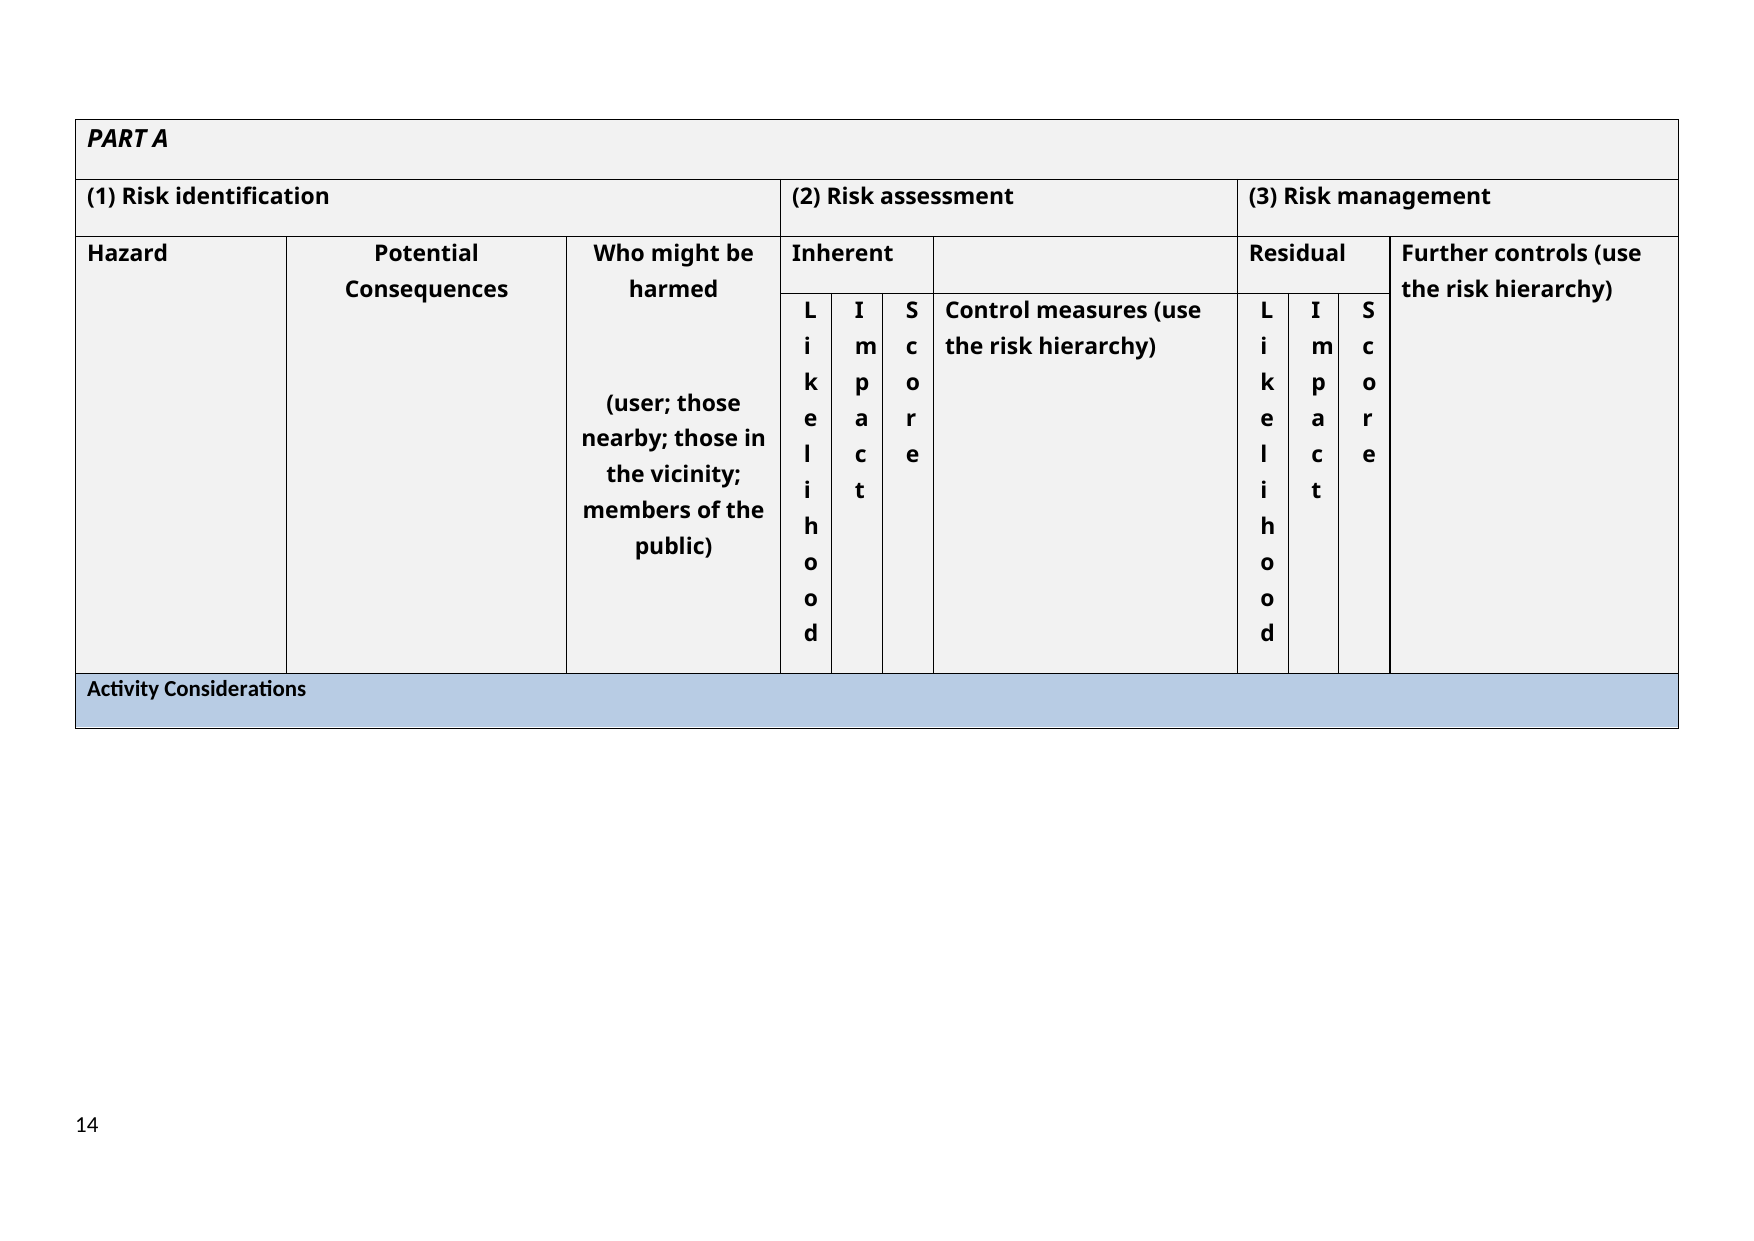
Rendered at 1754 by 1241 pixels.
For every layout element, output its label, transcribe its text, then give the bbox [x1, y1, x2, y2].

table_cell Potential Consequences [287, 237, 566, 673]
table_cell Further controls (use the risk hierarchy) [1391, 237, 1678, 673]
table_cell Score [1339, 294, 1389, 673]
table_cell Likelihood [781, 294, 831, 673]
table_header PART A [76, 120, 1678, 179]
table_cell (1) Risk identification [76, 180, 780, 236]
table_cell Control measures (use the risk hierarchy) [934, 294, 1237, 673]
table_cell (3) Risk management [1238, 180, 1678, 236]
table_cell Who might be harmed (user; those nearby; those in the vicinity; members of the public) [567, 237, 780, 673]
table_cell (2) Risk assessment [781, 180, 1237, 236]
table_cell Residual [1238, 237, 1389, 293]
table_cell Impact [1289, 294, 1338, 673]
table_cell [934, 237, 1237, 293]
table_cell Inherent [781, 237, 933, 293]
table_cell Score [883, 294, 933, 673]
table_cell Likelihood [1238, 294, 1288, 673]
table_cell Activity Considerations [76, 674, 1678, 727]
table_cell Hazard [76, 237, 286, 673]
table_cell Impact [832, 294, 882, 673]
